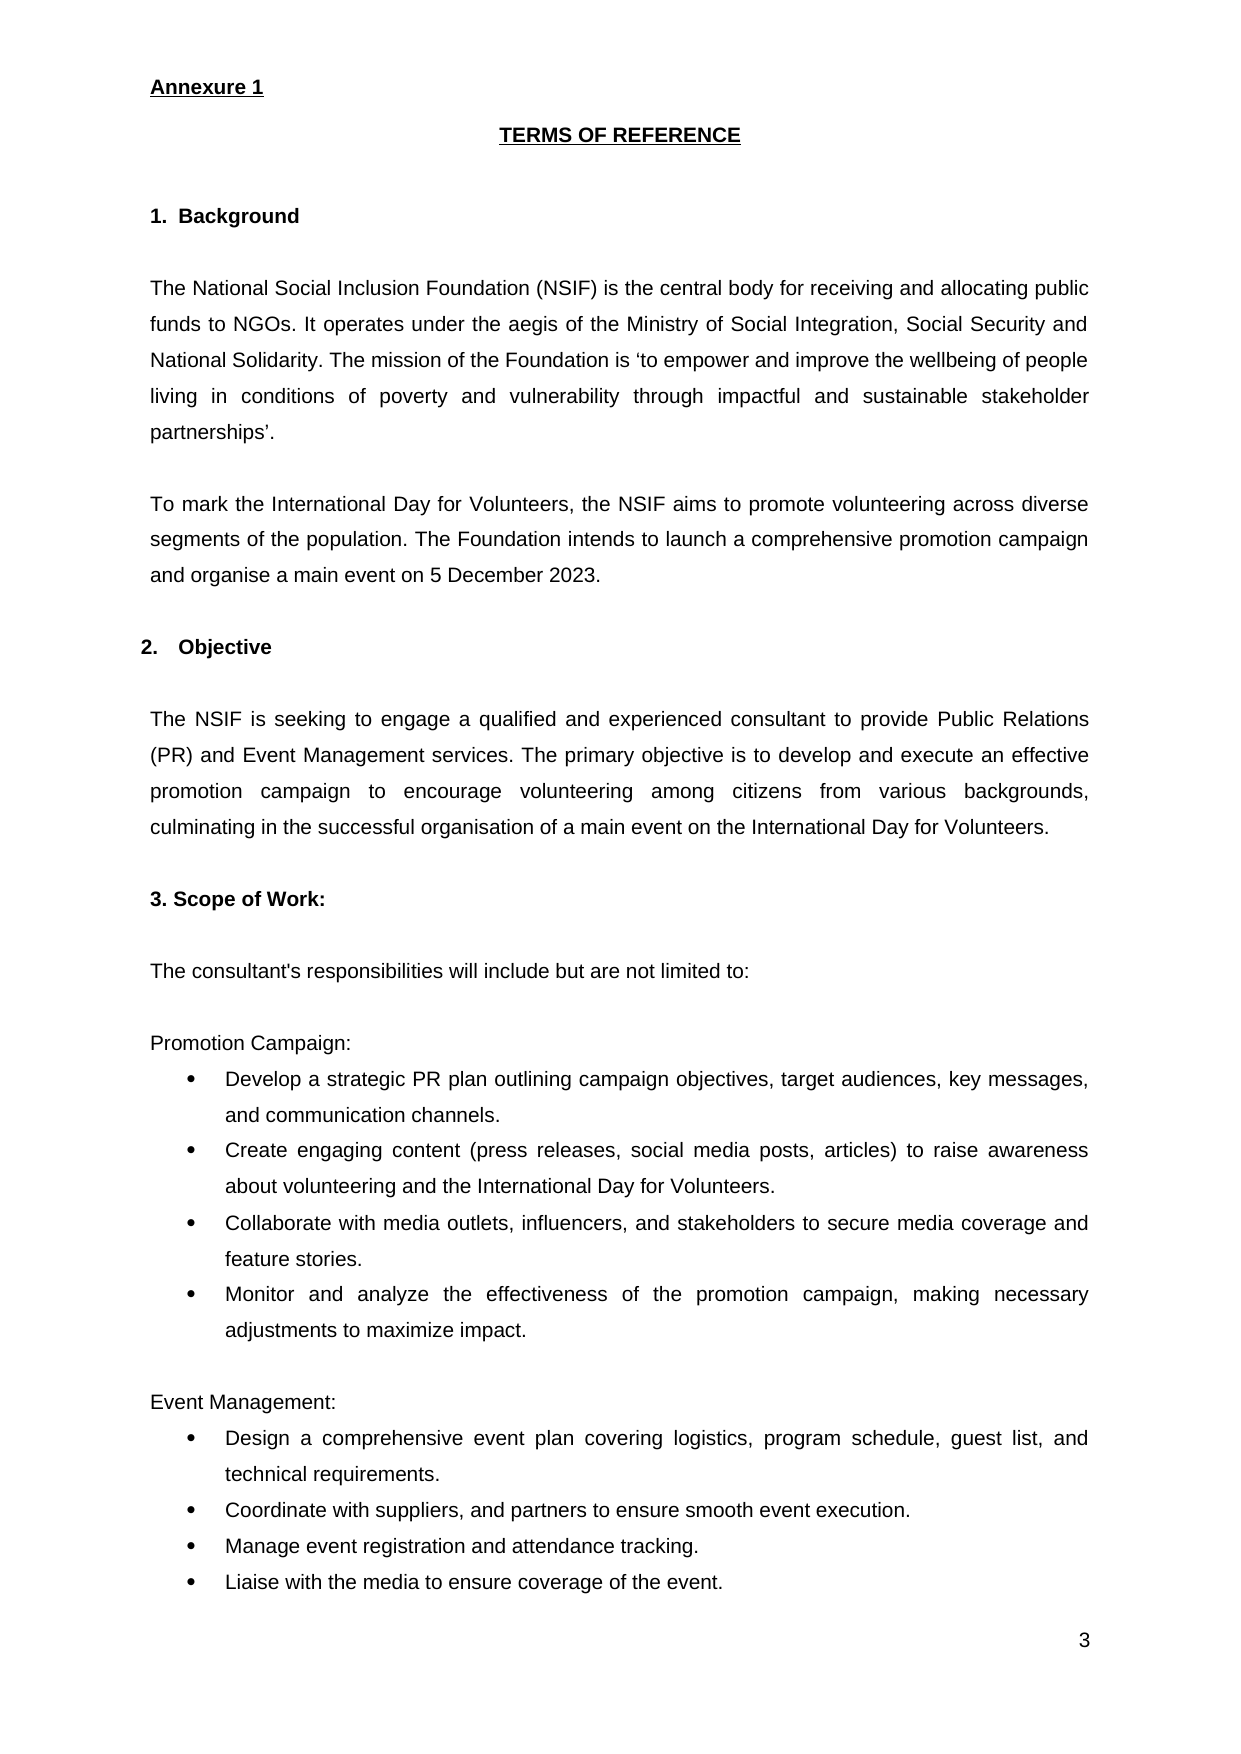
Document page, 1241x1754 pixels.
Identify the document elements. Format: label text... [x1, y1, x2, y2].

list Design a comprehensive event plan covering logistics, program schedule, guest list, and technical requirements. [187, 1426, 1090, 1486]
list Collaborate with media outlets, influencers, and stakeholders to secure media coverage and feature stories. [187, 1210, 1090, 1270]
text To mark the International Day for Volunteers, the NSIF aims to promote volunteering across diverse segments of the population. The Foundation intends to launch a comprehensive promotion campaign and organise a main event on 5 December 2023. [150, 491, 1090, 587]
list Manage event registration and attendance tracking. [187, 1534, 1090, 1558]
list Coordinate with suppliers, and partners to ensure smooth event execution. [187, 1498, 1090, 1522]
text 3. Scope of Work: [150, 887, 1090, 911]
list Develop a strategic PR plan outlining campaign objectives, target audiences, key messages, and communication channels. [187, 1066, 1090, 1126]
list Background [150, 204, 1090, 228]
text The National Social Inclusion Foundation (NSIF) is the central body for receiving and allocating public funds to NGOs. It operates under the aegis of the Ministry of Social Integration, Social Security and National Solidarity. The mission of the Foundation is ‘to empower and improve the wellbeing of people living in conditions of poverty and vulnerability through impactful and sustainable stakeholder partnerships’. [150, 276, 1090, 443]
text Annexure 1 [150, 75, 1090, 99]
text Promotion Campaign: [150, 1030, 1090, 1054]
list Monitor and analyze the effectiveness of the promotion campaign, making necessary adjustments to maximize impact. [187, 1282, 1090, 1342]
text The NSIF is seeking to engage a qualified and experienced consultant to provide Public Relations (PR) and Event Management services. The primary objective is to develop and execute an effective promotion campaign to encourage volunteering among citizens from various backgrounds, culminating in the successful organisation of a main event on the International Day for Volunteers. [150, 707, 1090, 839]
text The consultant's responsibilities will include but are not limited to: [150, 958, 1090, 982]
text Event Management: [150, 1390, 1090, 1414]
list Liaise with the media to ensure coverage of the event. [187, 1570, 1090, 1594]
list Create engaging content (press releases, social media posts, articles) to raise awareness about volunteering and the International Day for Volunteers. [187, 1138, 1090, 1198]
list Objective [141, 635, 1090, 659]
text TERMS OF REFERENCE [150, 123, 1090, 147]
